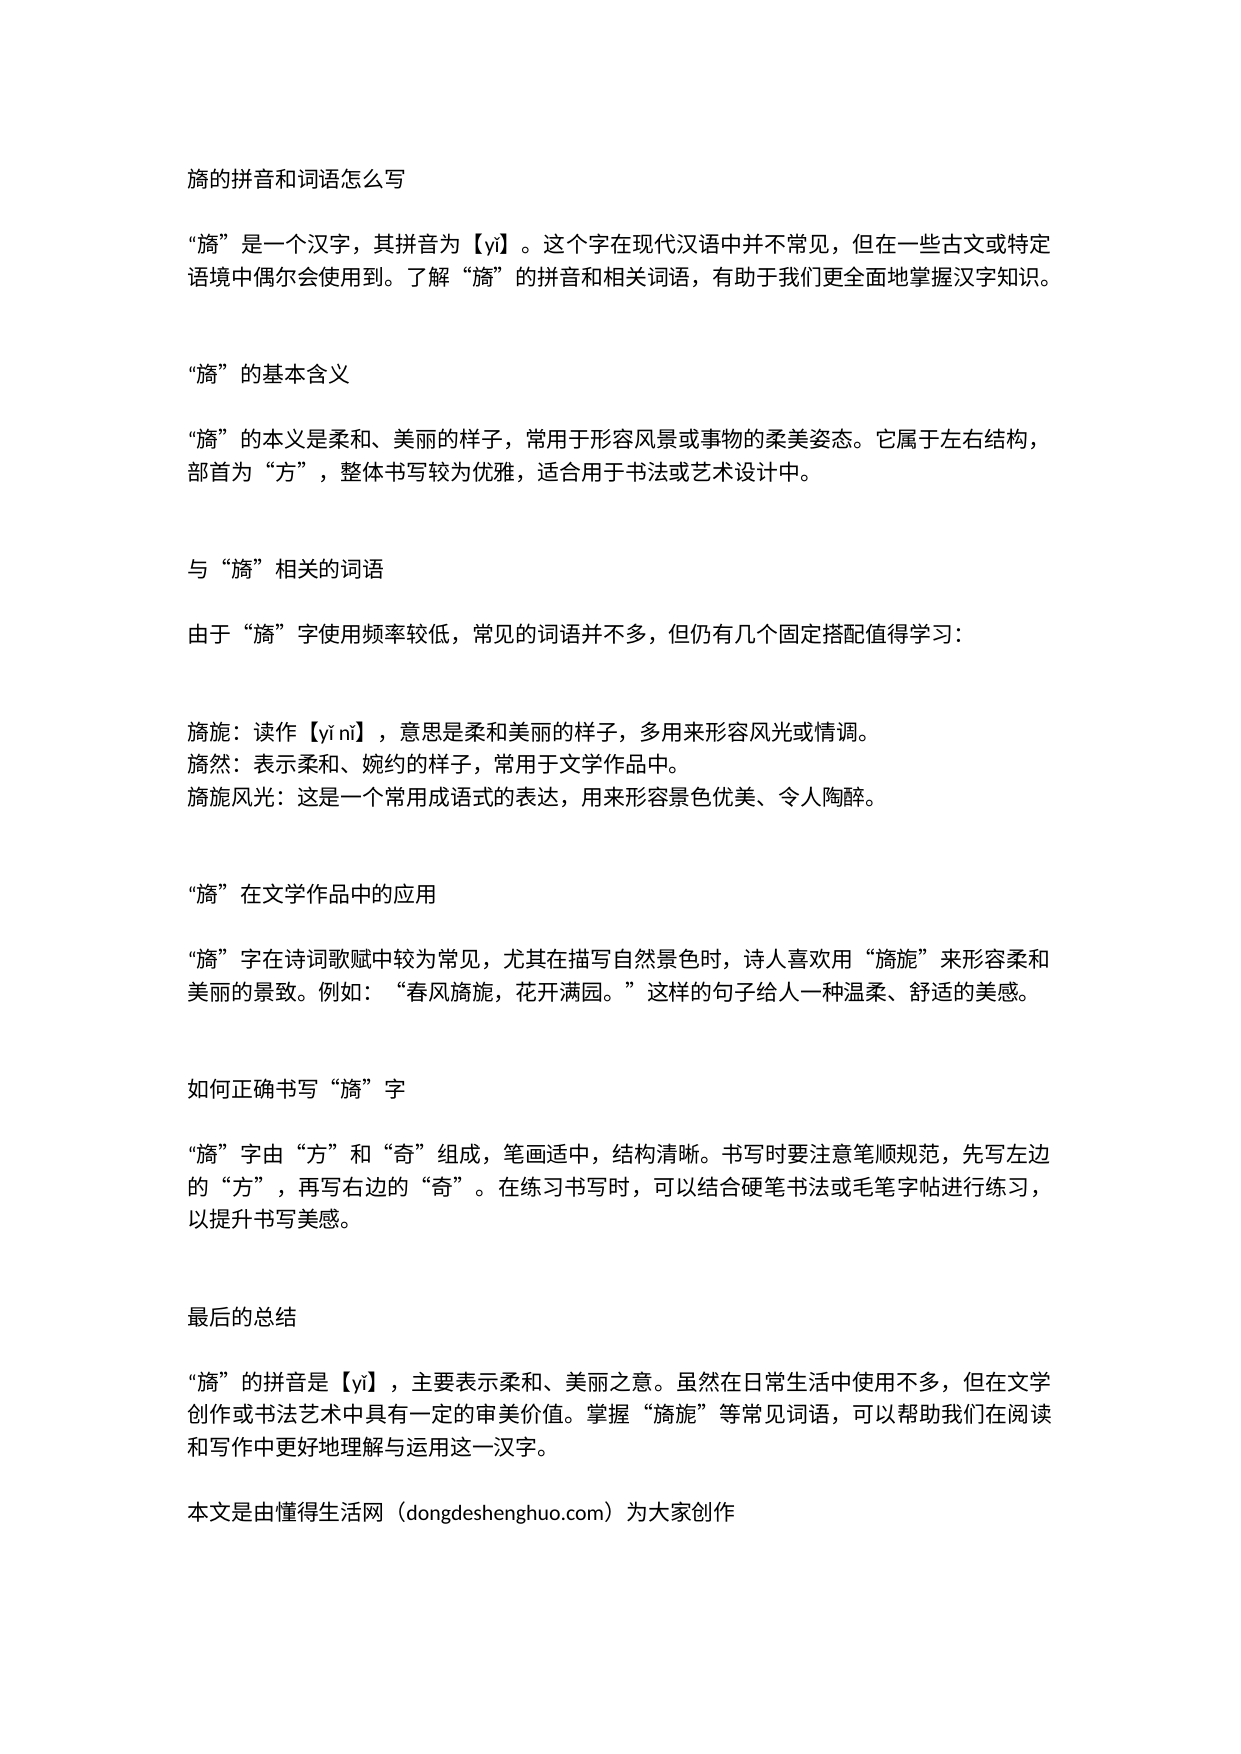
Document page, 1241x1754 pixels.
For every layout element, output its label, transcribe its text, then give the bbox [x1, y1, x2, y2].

text 旖旎：读作【yǐ nǐ】，意思是柔和美丽的样子，多用来形容风光或情调。 [187, 714, 1053, 747]
text 如何正确书写“旖”字 [187, 1072, 1053, 1104]
text “旖”在文学作品中的应用 [187, 877, 1053, 909]
text 由于“旖”字使用频率较低，常见的词语并不多，但仍有几个固定搭配值得学习： [187, 617, 1053, 649]
text 旖然：表示柔和、婉约的样子，常用于文学作品中。 [187, 747, 1053, 779]
text “旖”是一个汉字，其拼音为【yǐ】。这个字在现代汉语中并不常见，但在一些古文或特定语境中偶尔会使用到。了解“旖”的拼音和相关词语，有助于我们更全面地掌握汉字知识。 [187, 227, 1053, 292]
text 最后的总结 [187, 1299, 1053, 1332]
text “旖”字由“方”和“奇”组成，笔画适中，结构清晰。书写时要注意笔顺规范，先写左边的“方”，再写右边的“奇”。在练习书写时，可以结合硬笔书法或毛笔字帖进行练习，以提升书写美感。 [187, 1137, 1053, 1234]
text 旖的拼音和词语怎么写 [187, 162, 1053, 194]
text “旖”的本义是柔和、美丽的样子，常用于形容风景或事物的柔美姿态。它属于左右结构，部首为“方”，整体书写较为优雅，适合用于书法或艺术设计中。 [187, 422, 1053, 487]
text 旖旎风光：这是一个常用成语式的表达，用来形容景色优美、令人陶醉。 [187, 779, 1053, 812]
text “旖”的基本含义 [187, 357, 1053, 389]
text 本文是由懂得生活网（dongdeshenghuo.com）为大家创作 [187, 1494, 1053, 1527]
text 与“旖”相关的词语 [187, 552, 1053, 584]
text “旖”字在诗词歌赋中较为常见，尤其在描写自然景色时，诗人喜欢用“旖旎”来形容柔和美丽的景致。例如：“春风旖旎，花开满园。”这样的句子给人一种温柔、舒适的美感。 [187, 942, 1053, 1007]
text “旖”的拼音是【yǐ】，主要表示柔和、美丽之意。虽然在日常生活中使用不多，但在文学创作或书法艺术中具有一定的审美价值。掌握“旖旎”等常见词语，可以帮助我们在阅读和写作中更好地理解与运用这一汉字。 [187, 1364, 1053, 1462]
